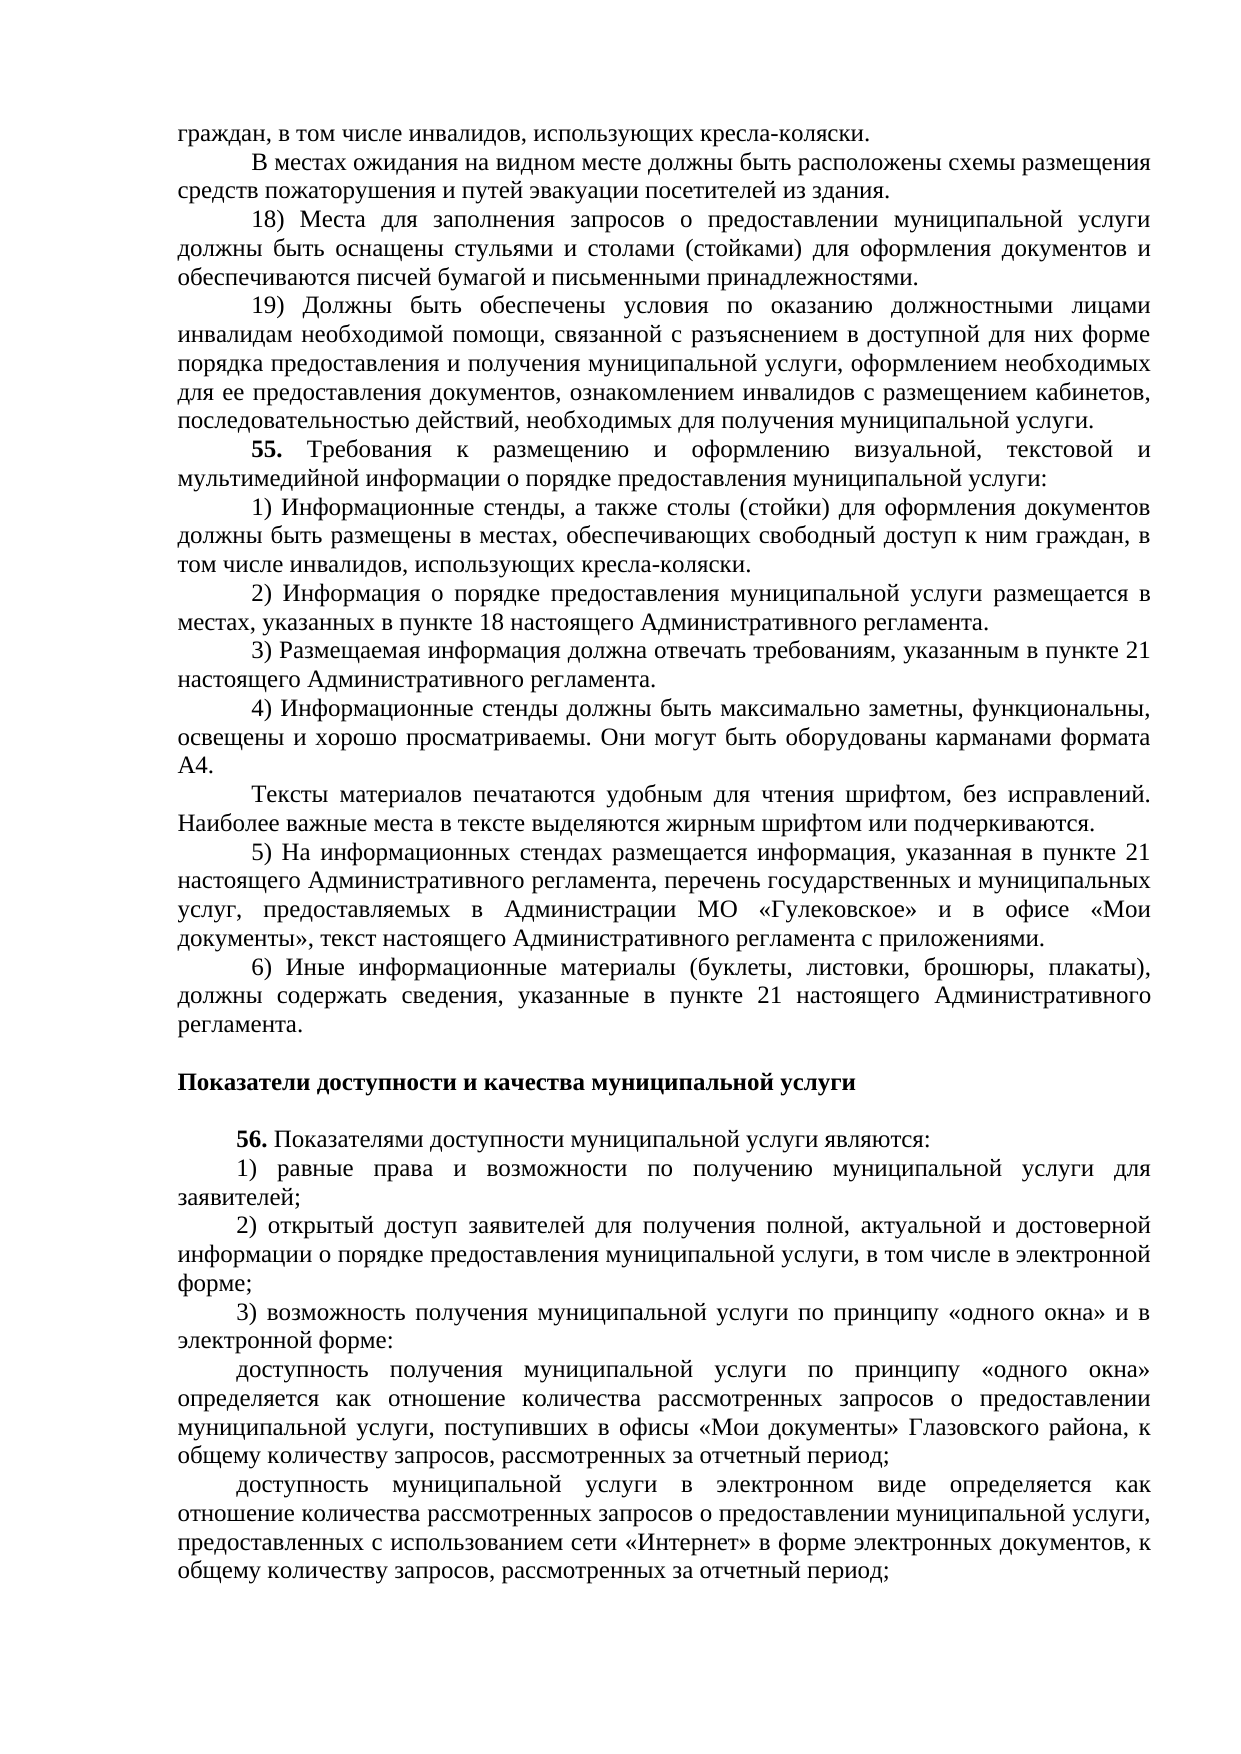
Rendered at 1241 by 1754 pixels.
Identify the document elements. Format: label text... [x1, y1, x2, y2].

text В местах ожидания на видном месте должны быть расположены схемы размещения средств пожаторушения и путей эвакуации посетителей из здания. [177, 147, 1152, 204]
text 6) Иные информационные материалы (буклеты, листовки, брошюры, плакаты), должны содержать сведения, указанные в пункте 21 настоящего Административного регламента. [177, 952, 1152, 1038]
text 18) Места для заполнения запросов о предоставлении муниципальной услуги должны быть оснащены стульями и столами (стойками) для оформления документов и обеспечиваются писчей бумагой и письменными принадлежностями. [177, 204, 1152, 291]
text 3) Размещаемая информация должна отвечать требованиям, указанным в пункте 21 настоящего Административного регламента. [177, 636, 1152, 693]
text 2) открытый доступ заявителей для получения полной, актуальной и достоверной информации о порядке предоставления муниципальной услуги, в том числе в электронной форме; [177, 1211, 1152, 1297]
text доступность муниципальной услуги в электронном виде определяется как отношение количества рассмотренных запросов о предоставлении муниципальной услуги, предоставленных с использованием сети «Интернет» в форме электронных документов, к общему количеству запросов, рассмотренных за отчетный период; [177, 1469, 1152, 1584]
text 3) возможность получения муниципальной услуги по принципу «одного окна» и в электронной форме: [177, 1297, 1152, 1354]
text 1) равные права и возможности по получению муниципальной услуги для заявителей; [177, 1153, 1152, 1211]
text доступность получения муниципальной услуги по принципу «одного окна» определяется как отношение количества рассмотренных запросов о предоставлении муниципальной услуги, поступивших в офисы «Мои документы» Глазовского района, к общему количеству запросов, рассмотренных за отчетный период; [177, 1354, 1152, 1469]
text 2) Информация о порядке предоставления муниципальной услуги размещается в местах, указанных в пункте 18 настоящего Административного регламента. [177, 578, 1152, 636]
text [177, 118, 1152, 147]
text Показатели доступности и качества муниципальной услуги [177, 1067, 1152, 1096]
text 5) На информационных стендах размещается информация, указанная в пункте 21 настоящего Административного регламента, перечень государственных и муниципальных услуг, предоставляемых в Администрации МО «Гулековское» и в офисе «Мои документы», текст настоящего Административного регламента с приложениями. [177, 837, 1152, 952]
text 19) Должны быть обеспечены условия по оказанию должностными лицами инвалидам необходимой помощи, связанной с разъяснением в доступной для них форме порядка предоставления и получения муниципальной услуги, оформлением необходимых для ее предоставления документов, ознакомлением инвалидов с размещением кабинетов, последовательностью действий, необходимых для получения муниципальной услуги. [177, 291, 1152, 434]
text 56. Показателями доступности муниципальной услуги являются: [177, 1124, 1152, 1153]
text 4) Информационные стенды должны быть максимально заметны, функциональны, освещены и хорошо просматриваемы. Они могут быть оборудованы карманами формата А4. [177, 693, 1152, 779]
text 1) Информационные стенды, а также столы (стойки) для оформления документов должны быть размещены в местах, обеспечивающих свободный доступ к ним граждан, в том числе инвалидов, использующих кресла-коляски. [177, 492, 1152, 578]
text Тексты материалов печатаются удобным для чтения шрифтом, без исправлений. Наиболее важные места в тексте выделяются жирным шрифтом или подчеркиваются. [177, 779, 1152, 837]
text 55. Требования к размещению и оформлению визуальной, текстовой и мультимедийной информации о порядке предоставления муниципальной услуги: [177, 434, 1152, 492]
